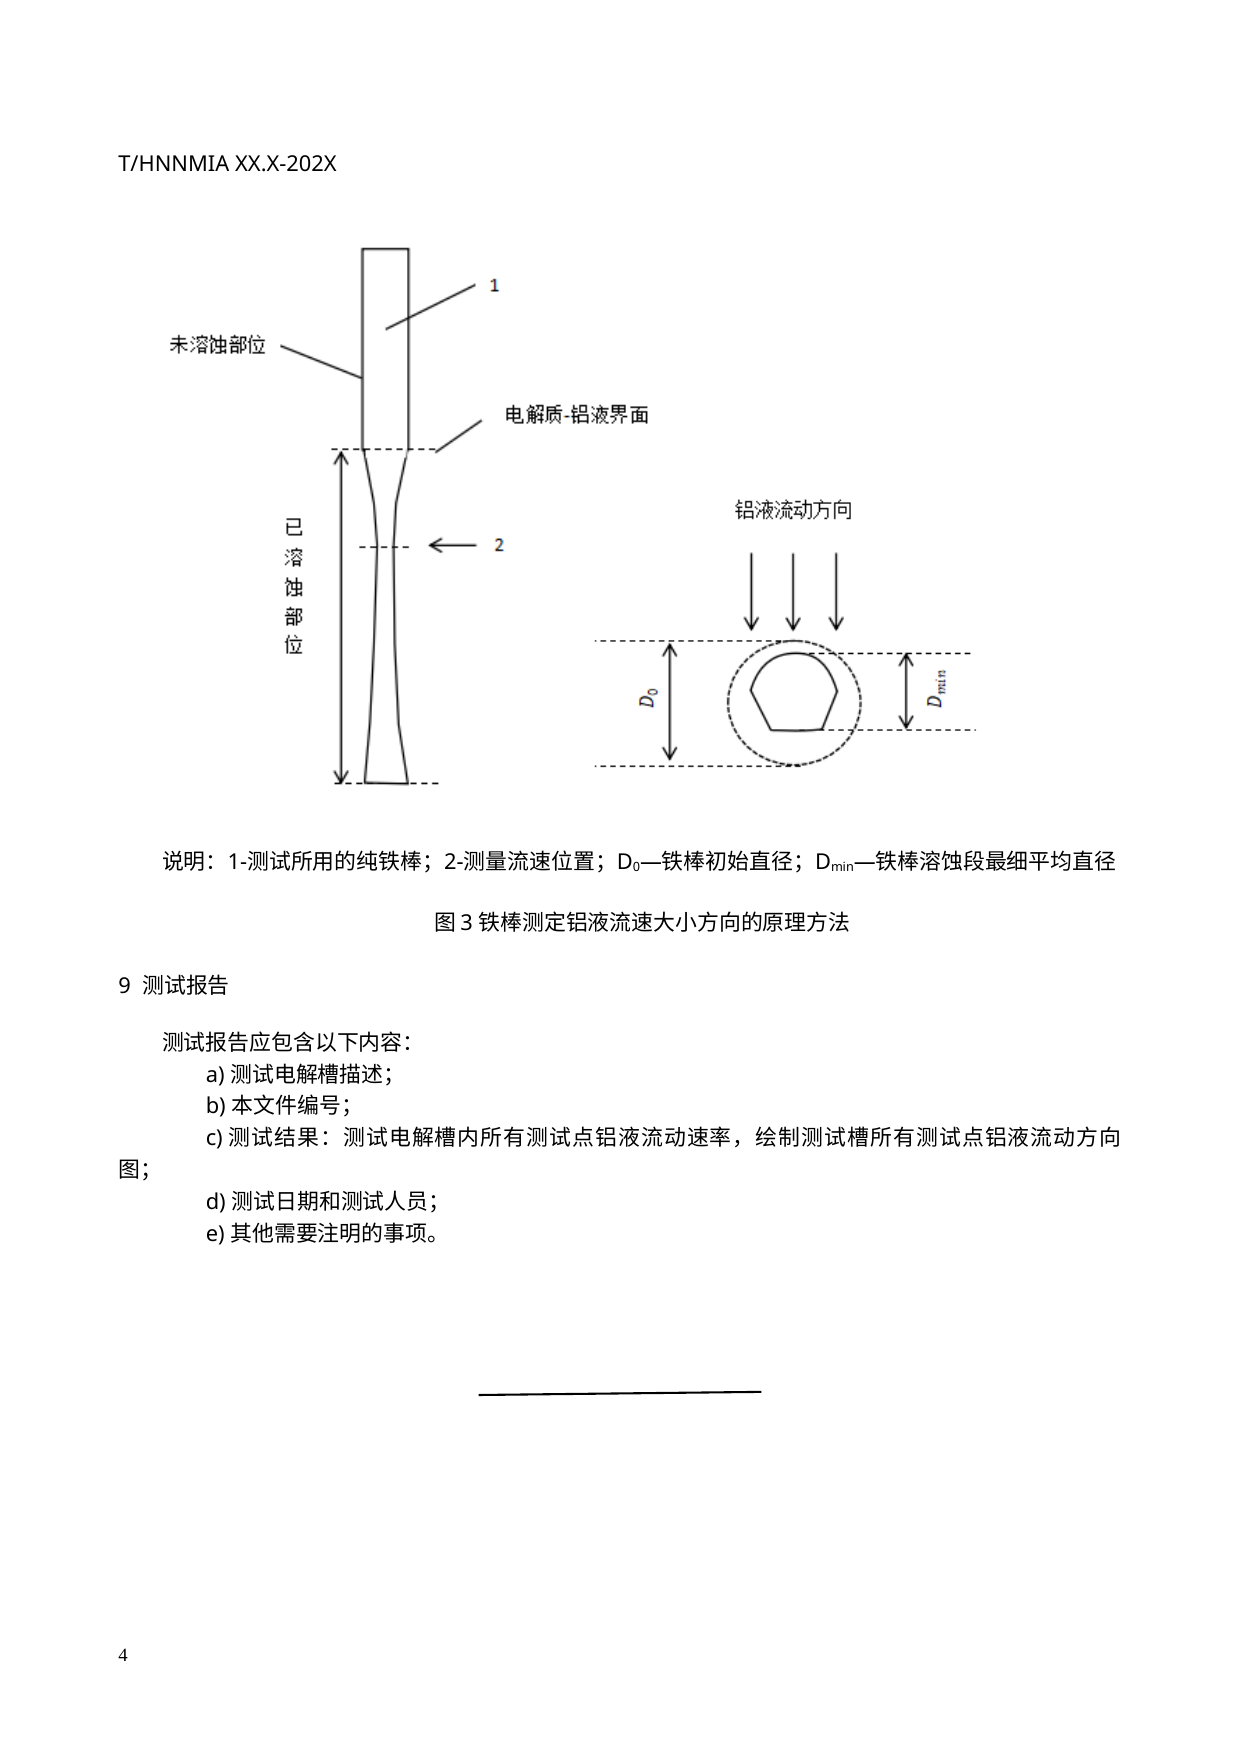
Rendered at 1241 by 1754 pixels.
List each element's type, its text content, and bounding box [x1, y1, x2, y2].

list 测试日期和测试人员； [118, 1184, 1122, 1216]
list 测试结果：测试电解槽内所有测试点铝液流动速率，绘制测试槽所有测试点铝液流动方向图； [118, 1120, 1122, 1184]
text 图3 铁棒测定铝液流速大小方向的原理方法 [118, 905, 1122, 937]
picture [118, 200, 1047, 814]
list 其他需要注明的事项。 [118, 1216, 1122, 1247]
list 测试电解槽描述； [118, 1057, 1122, 1088]
text 说明：1-测试所用的纯铁棒；2-测量流速位置；D0—铁棒初始直径；Dmin—铁棒溶蚀段最细平均直径 [118, 844, 1122, 875]
text 测试报告应包含以下内容： [118, 1025, 1122, 1057]
list 本文件编号； [118, 1088, 1122, 1120]
subtitle 9 测试报告 [118, 968, 1122, 1000]
